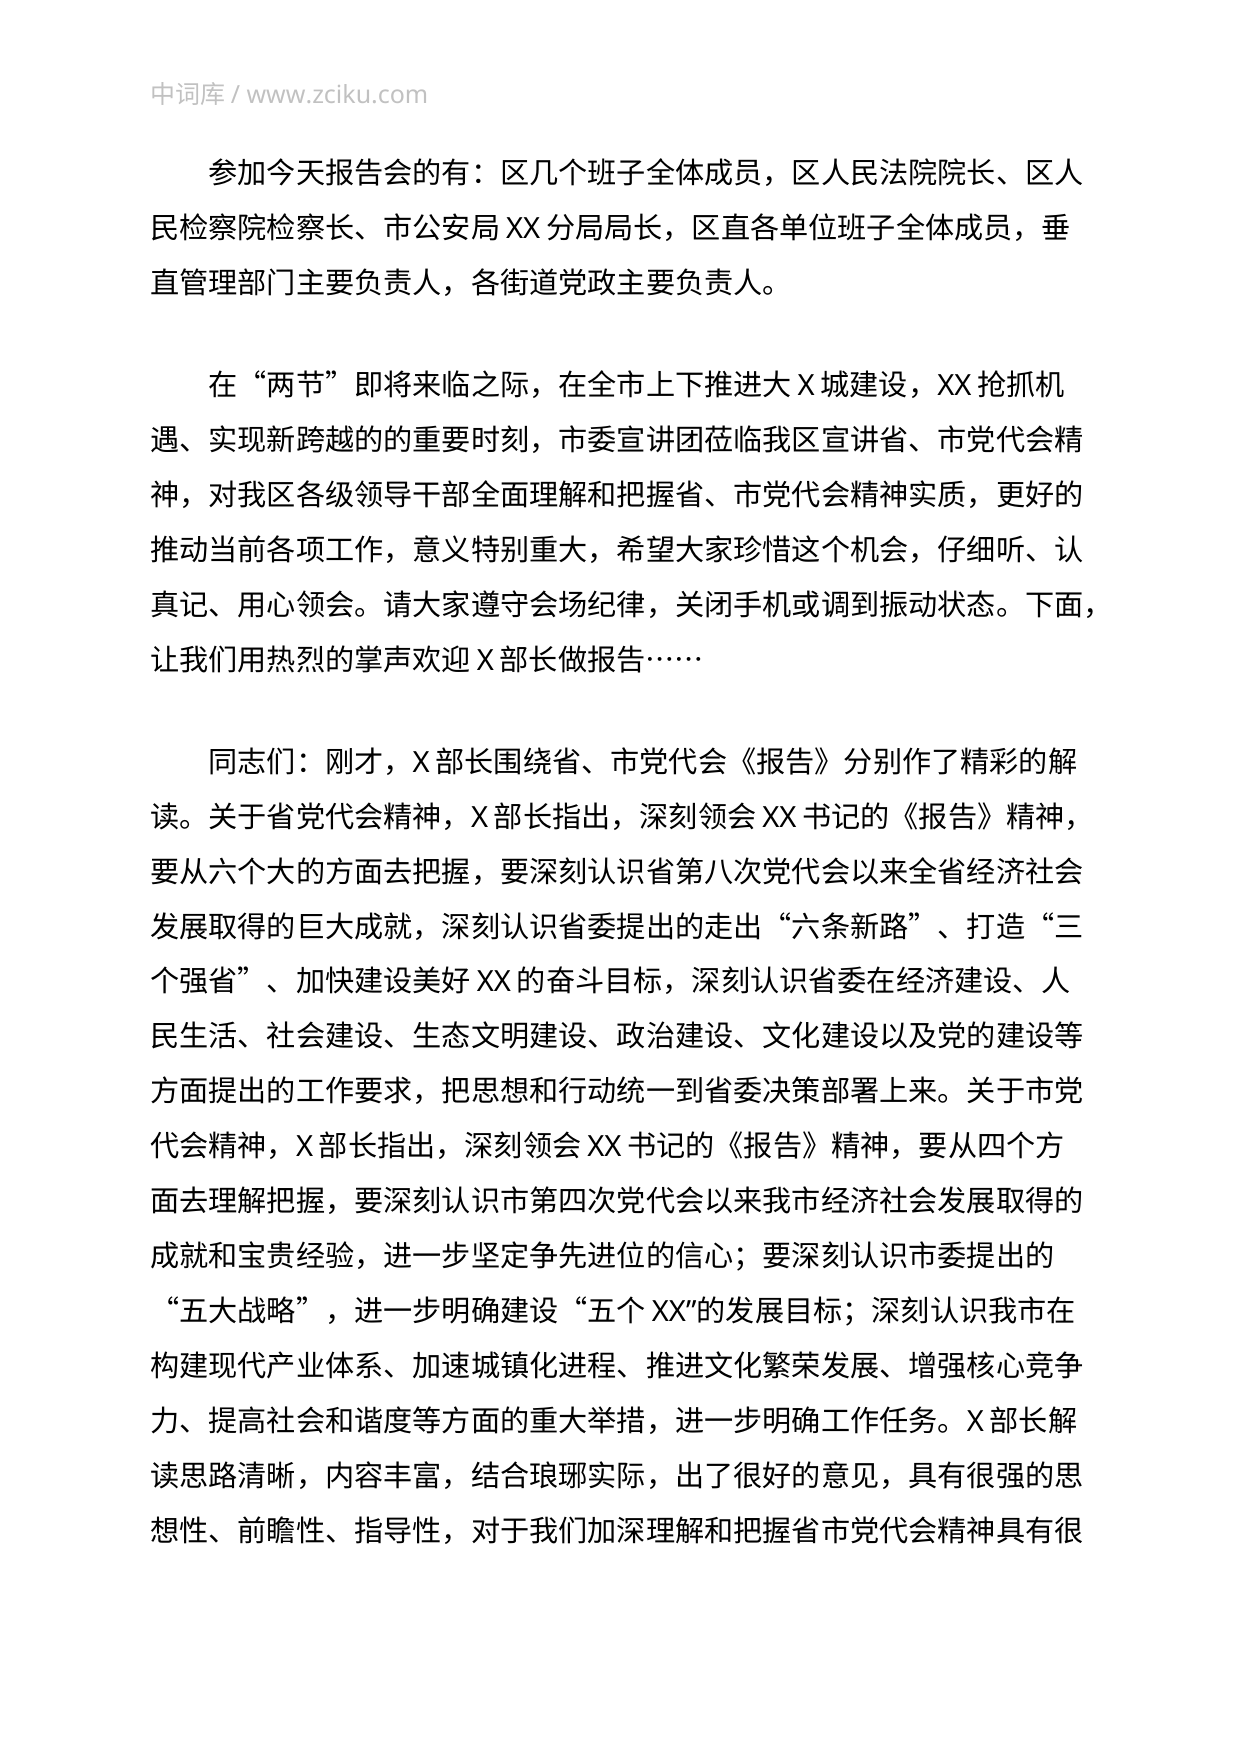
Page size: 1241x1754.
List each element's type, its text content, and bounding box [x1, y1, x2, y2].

text 参加今天报告会的有：区几个班子全体成员，区人民法院院长、区人民检察院检察长、市公安局XX分局局长，区直各单位班子全体成员，垂直管理部门主要负责人，各街道党政主要负责人。 [150, 150, 1090, 302]
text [150, 738, 1090, 1550]
text 在“两节”即将来临之际，在全市上下推进大X城建设，XX抢抓机遇、实现新跨越的的重要时刻，市委宣讲团莅临我区宣讲省、市党代会精神，对我区各级领导干部全面理解和把握省、市党代会精神实质，更好的推动当前各项工作，意义特别重大，希望大家珍惜这个机会，仔细听、认真记、用心领会。请大家遵守会场纪律，关闭手机或调到振动状态。下面，让我们用热烈的掌声欢迎X部长做报告…… [150, 362, 1090, 679]
